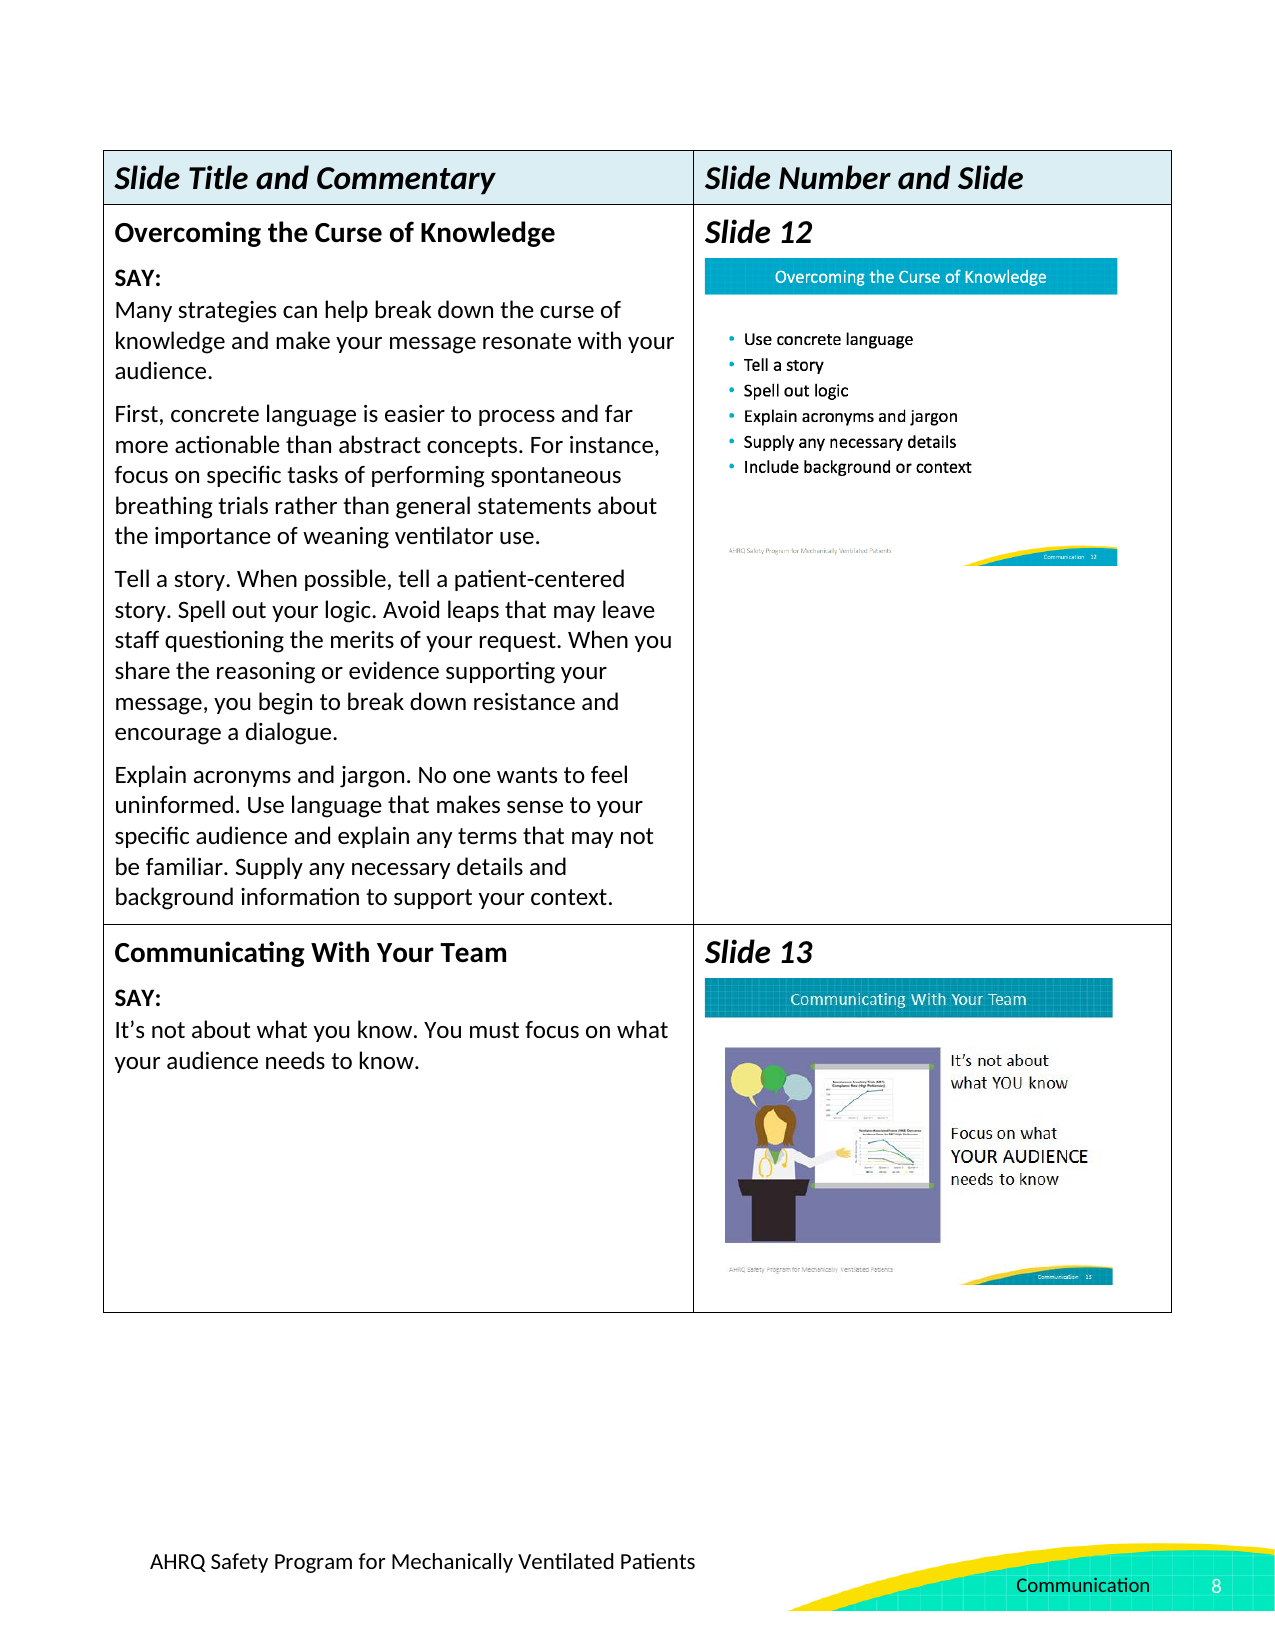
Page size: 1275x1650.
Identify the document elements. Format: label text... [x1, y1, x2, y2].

table_header Slide Number and Slide [694, 151, 1171, 204]
picture [0, 1535, 1275, 1611]
table_cell Slide 12 [694, 205, 1171, 924]
table_cell Overcoming the Curse of Knowledge SAY: Many strategies can help break down the curse of knowledge and make your message resonate with your audience. First, concrete language is easier to process and far more actionable than abstract concepts. For instance, focus on specific tasks of performing spontaneous breathing trials rather than general statements about the importance of weaning ventilator use. Tell a story. When possible, tell a patient-centered story. Spell out your logic. Avoid leaps that may leave staff questioning the merits of your request. When you share the reasoning or evidence supporting your message, you begin to break down resistance and encourage a dialogue. Explain acronyms and jargon. No one wants to feel uninformed. Use language that makes sense to your specific audience and explain any terms that may not be familiar. Supply any necessary details and background information to support your context. [104, 205, 693, 924]
table_cell Slide 13 [694, 925, 1171, 1312]
picture [704, 978, 1113, 1285]
picture [704, 258, 1118, 566]
table_cell Communicating With Your Team SAY: It’s not about what you know. You must focus on what your audience needs to know. [104, 925, 693, 1312]
table_header Slide Title and Commentary [104, 151, 693, 204]
